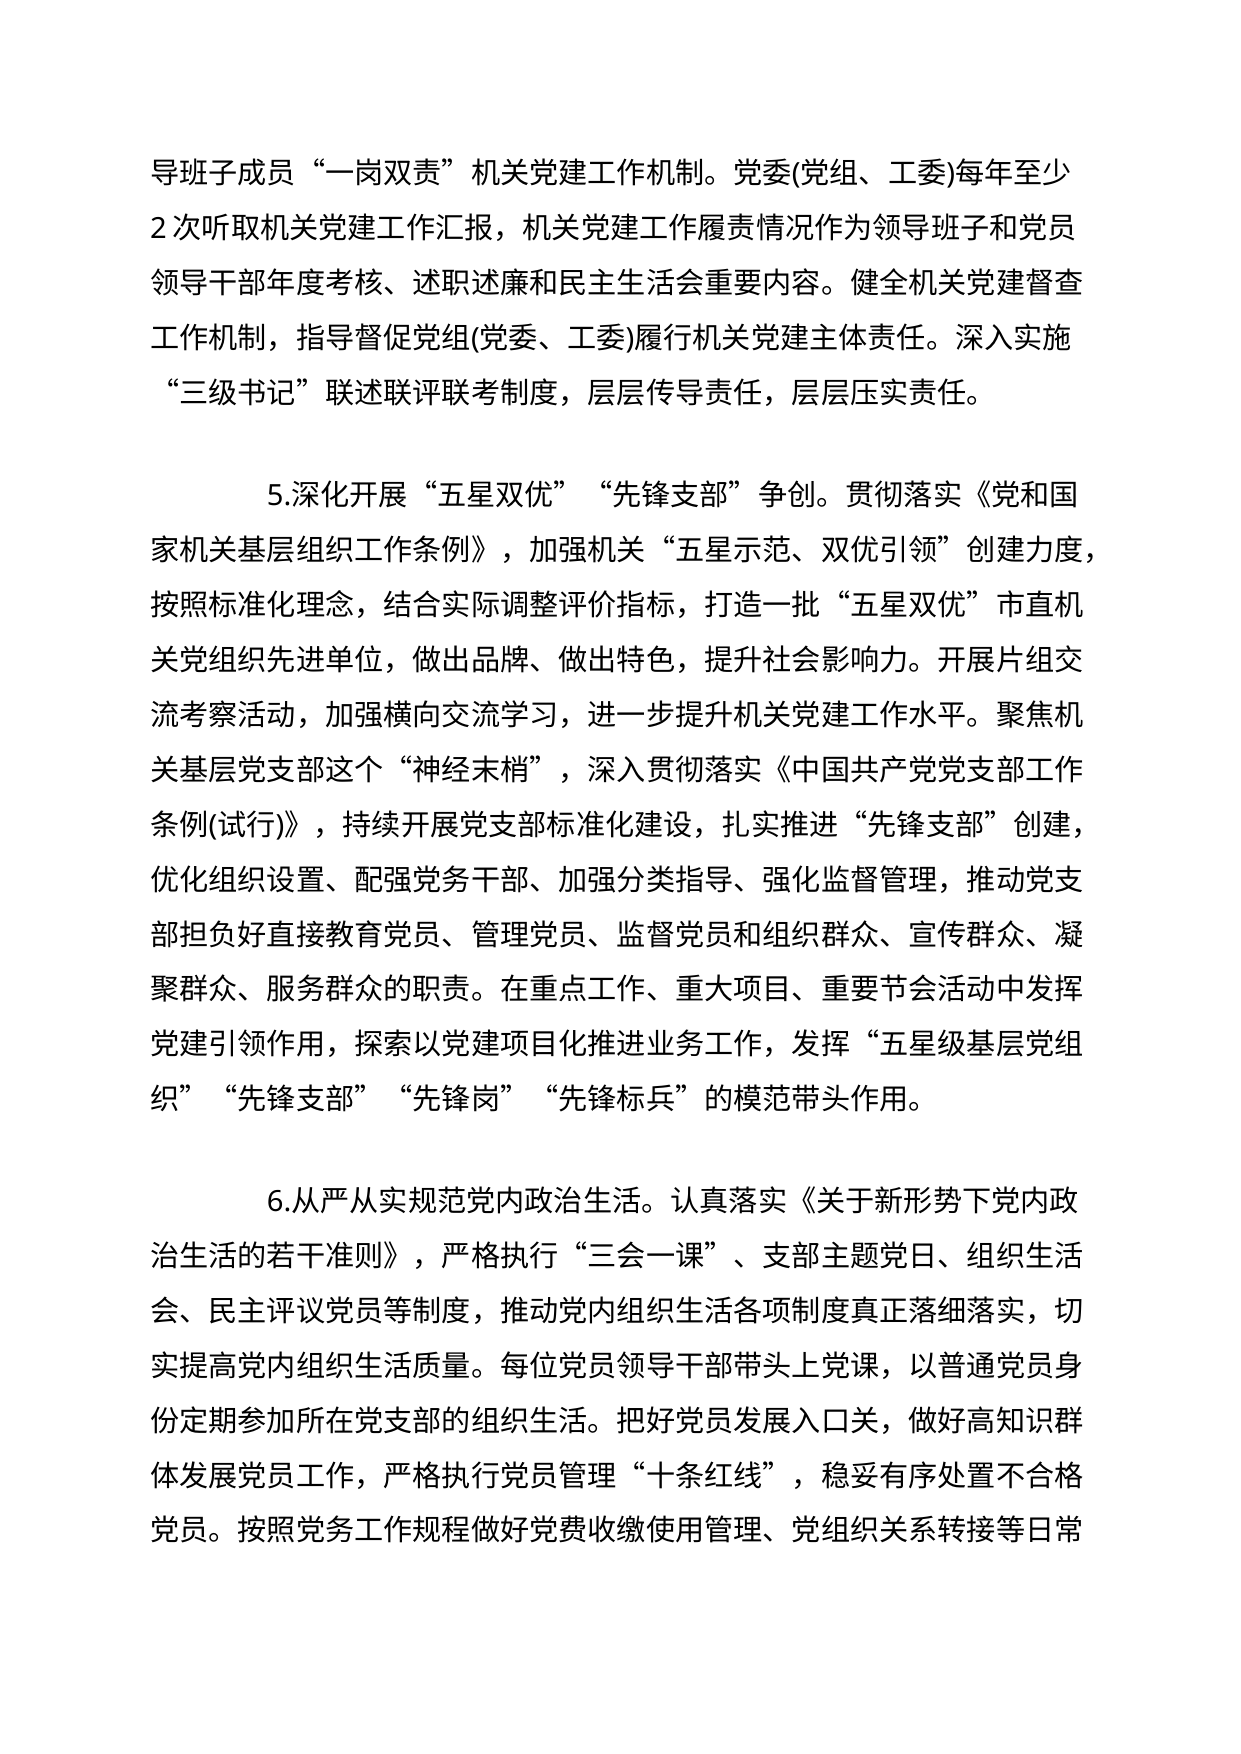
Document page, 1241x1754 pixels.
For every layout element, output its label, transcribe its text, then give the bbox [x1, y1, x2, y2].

text 5.深化开展“五星双优”“先锋支部”争创。贯彻落实《党和国家机关基层组织工作条例》，加强机关“五星示范、双优引领”创建力度，按照标准化理念，结合实际调整评价指标，打造一批“五星双优”市直机关党组织先进单位，做出品牌、做出特色，提升社会影响力。开展片组交流考察活动，加强横向交流学习，进一步提升机关党建工作水平。聚焦机关基层党支部这个“神经末梢”，深入贯彻落实《中国共产党党支部工作条例(试行)》，持续开展党支部标准化建设，扎实推进“先锋支部”创建，优化组织设置、配强党务干部、加强分类指导、强化监督管理，推动党支部担负好直接教育党员、管理党员、监督党员和组织群众、宣传群众、凝聚群众、服务群众的职责。在重点工作、重大项目、重要节会活动中发挥党建引领作用，探索以党建项目化推进业务工作，发挥“五星级基层党组织”“先锋支部”“先锋岗”“先锋标兵”的模范带头作用。 [150, 472, 1090, 1118]
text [150, 150, 1090, 412]
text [150, 1177, 1090, 1549]
